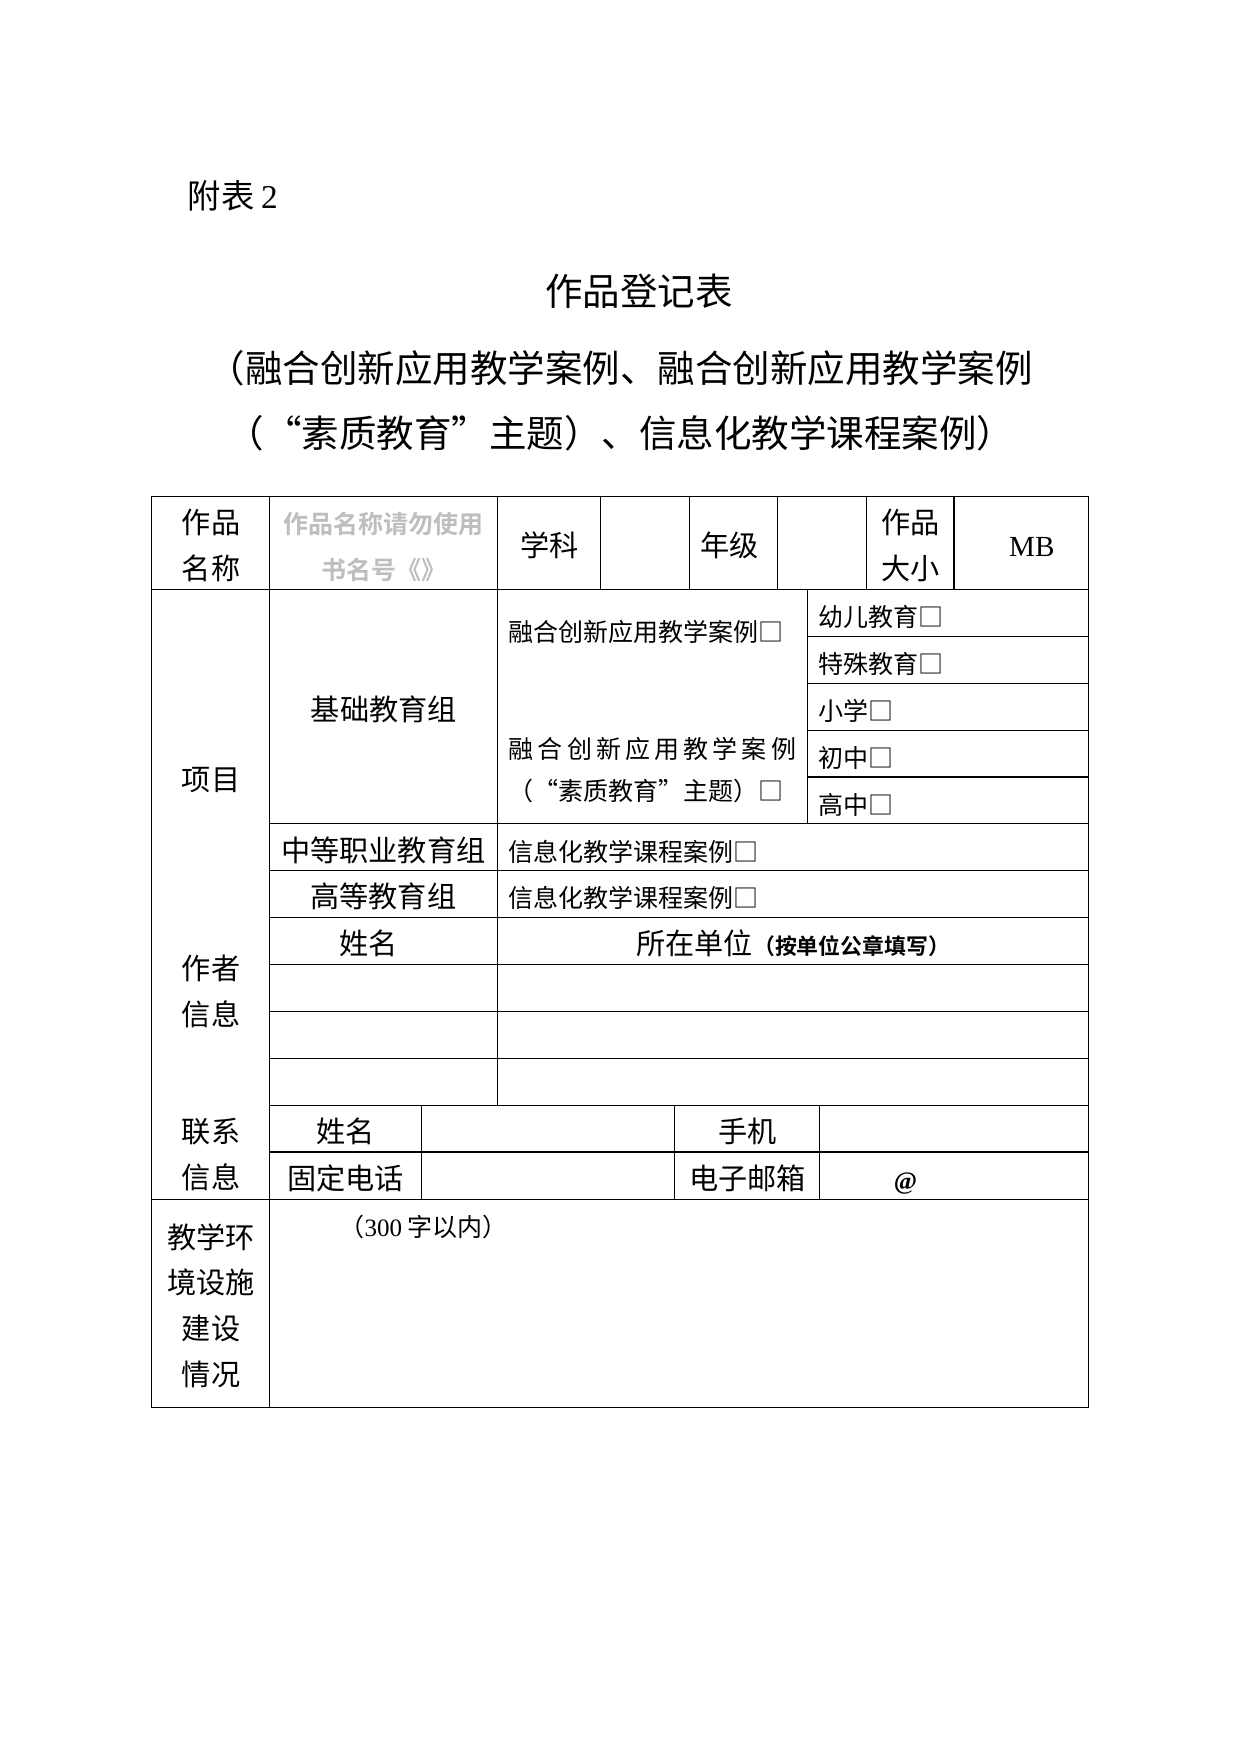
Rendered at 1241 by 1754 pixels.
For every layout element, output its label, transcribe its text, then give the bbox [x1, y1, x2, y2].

table_cell 姓名 [270, 1106, 421, 1151]
table_header 作品名称请勿使用书名号《》 [270, 497, 497, 589]
table_cell 固定电话 [270, 1153, 421, 1199]
table_cell 信息化教学课程案例□ [498, 871, 1088, 917]
table_cell 中等职业教育组 [270, 824, 497, 870]
table_cell @ [820, 1153, 1088, 1199]
table_cell 联系 信息 [152, 1105, 269, 1199]
table_cell 信息化教学课程案例□ [498, 824, 1088, 870]
table_cell [422, 1153, 674, 1199]
table_cell 特殊教育□ [808, 637, 1088, 683]
table_header [601, 497, 689, 589]
table_header MB [955, 497, 1088, 589]
table_cell 高中□ [808, 778, 1088, 823]
table_header 年级 [690, 497, 777, 589]
table_cell [422, 1106, 674, 1151]
table_header [778, 497, 866, 589]
table_cell [270, 965, 497, 1011]
table_cell [270, 1059, 497, 1104]
table_header 作品 名称 [152, 497, 269, 589]
table_cell [498, 1059, 1088, 1104]
table_cell 作者 信息 [152, 917, 269, 1104]
text 附表2 [187, 162, 1053, 227]
table_cell 教学环境设施建设 情况 [152, 1200, 269, 1407]
table_cell [498, 965, 1088, 1011]
table_header 作品大小 [867, 497, 953, 589]
table_cell 幼儿教育□ [808, 590, 1088, 636]
table_cell 基础教育组 [270, 590, 497, 823]
table_cell （300字以内） [270, 1200, 1088, 1407]
table_cell 姓名 [270, 918, 497, 964]
table_cell 电子邮箱 [675, 1153, 819, 1199]
table_cell 所在单位（按单位公章填写） [498, 918, 1088, 964]
table_cell [498, 1012, 1088, 1058]
table_cell 小学□ [808, 684, 1088, 729]
table_cell 手机 [675, 1106, 819, 1151]
table_cell [270, 1012, 497, 1058]
table_cell 初中□ [808, 731, 1088, 776]
text （融合创新应用教学案例、融合创新应用教学案例（“素质教育”主题）、信息化教学课程案例） [187, 334, 1053, 464]
table_header 学科 [498, 497, 600, 589]
text 作品登记表 [187, 256, 1053, 321]
table_cell 项目 [152, 590, 269, 917]
table_cell [820, 1106, 1088, 1151]
table_cell 高等教育组 [270, 871, 497, 917]
table_cell 融合创新应用教学案例□ 融合创新应用教学案例（“素质教育”主题）□ [498, 590, 807, 823]
